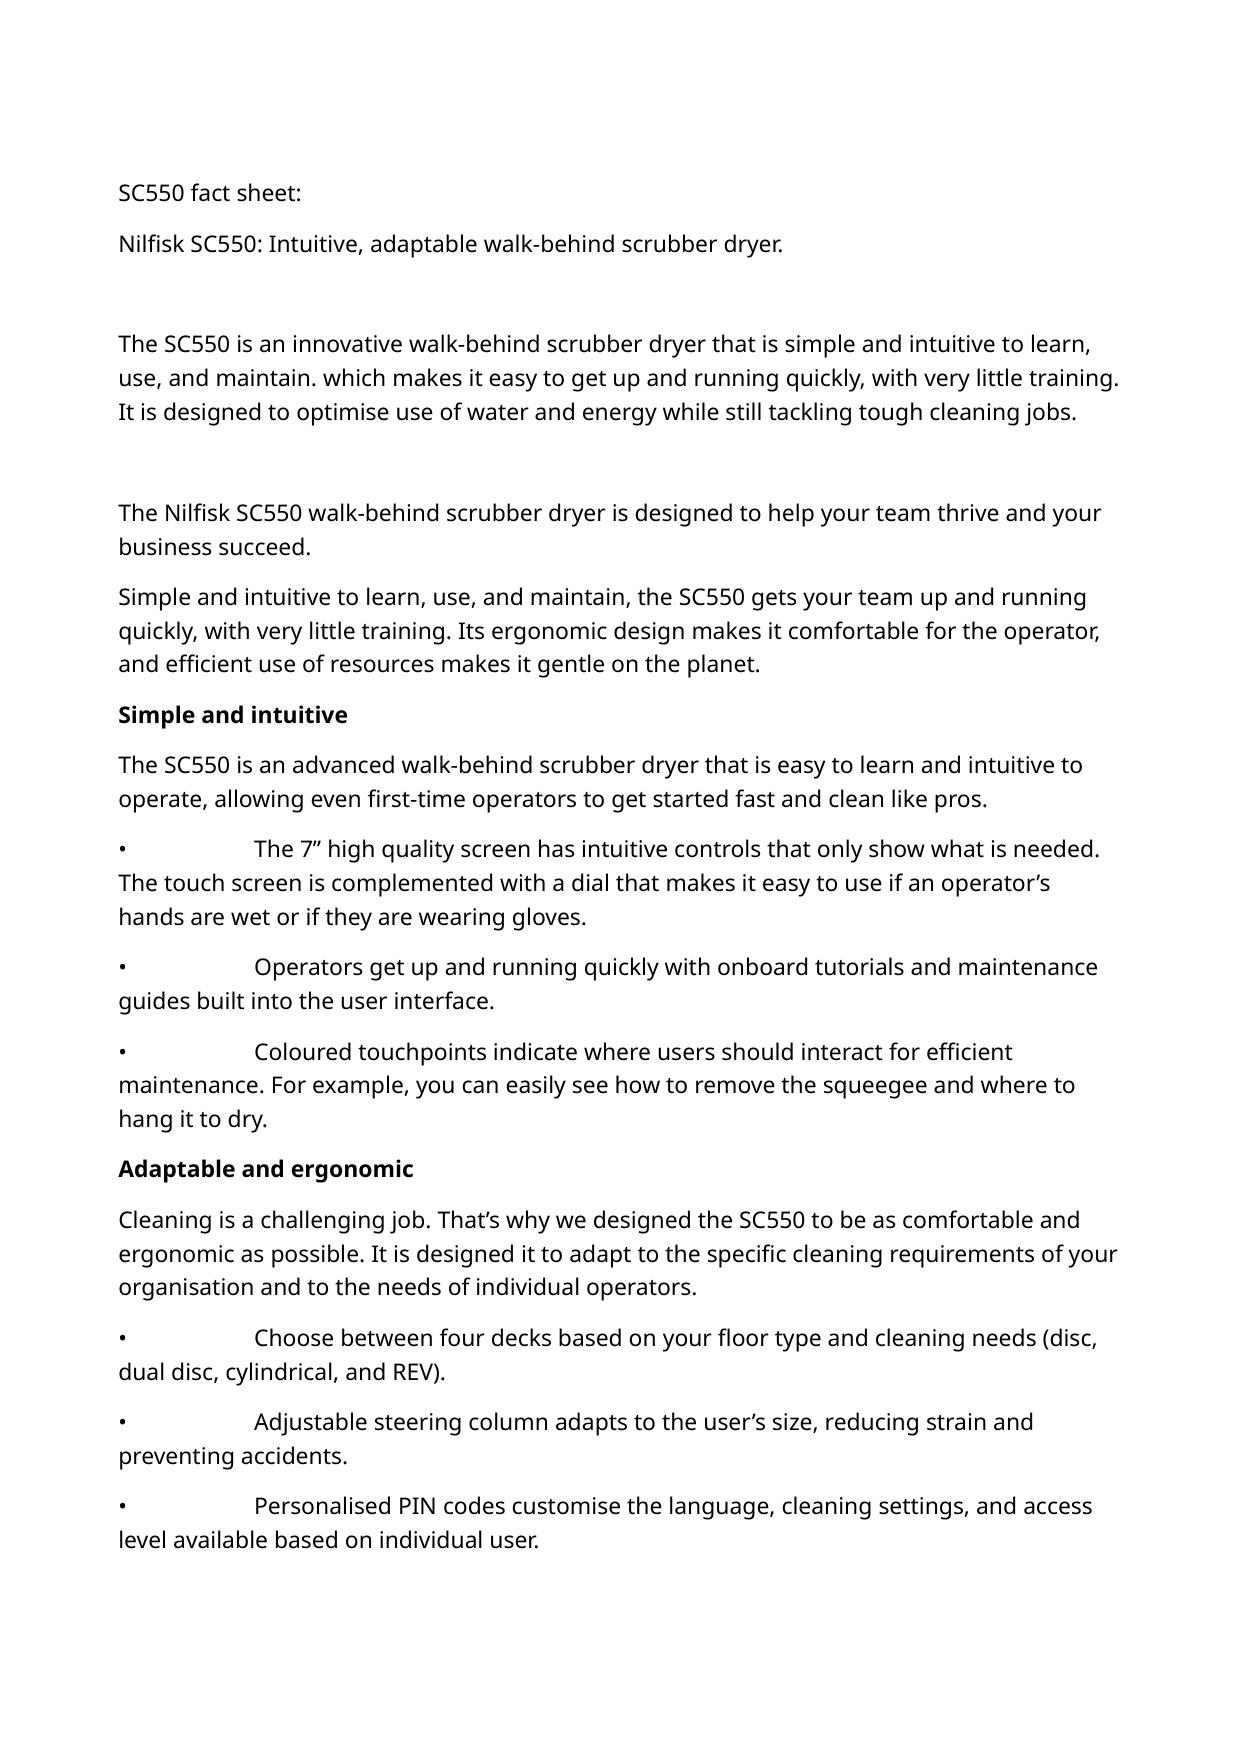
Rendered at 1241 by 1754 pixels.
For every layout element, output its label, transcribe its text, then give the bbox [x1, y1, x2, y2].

text Adaptable and ergonomic [118, 1153, 1122, 1185]
text • Operators get up and running quickly with onboard tutorials and maintenance guides built into the user interface. [118, 951, 1122, 1016]
text The SC550 is an advanced walk-behind scrubber dryer that is easy to learn and intuitive to operate, allowing even first-time operators to get started fast and clean like pros. [118, 749, 1122, 814]
text • Adjustable steering column adapts to the user’s size, reducing strain and preventing accidents. [118, 1406, 1122, 1471]
text SC550 fact sheet: [118, 177, 1122, 208]
text • Coloured touchpoints indicate where users should interact for efficient maintenance. For example, you can easily see how to remove the squeegee and where to hang it to dry. [118, 1036, 1122, 1134]
text • Personalised PIN codes customise the language, cleaning settings, and access level available based on individual user. [118, 1490, 1122, 1555]
text The Nilfisk SC550 walk-behind scrubber dryer is designed to help your team thrive and your business succeed. [118, 497, 1122, 562]
text Nilfisk SC550: Intuitive, adaptable walk-behind scrubber dryer. [118, 228, 1122, 259]
text The SC550 is an innovative walk-behind scrubber dryer that is simple and intuitive to learn, use, and maintain. which makes it easy to get up and running quickly, with very little training. It is designed to optimise use of water and energy while still tackling tough cleaning jobs. [118, 328, 1122, 427]
text • The 7” high quality screen has intuitive controls that only show what is needed. The touch screen is complemented with a dial that makes it easy to use if an operator’s hands are wet or if they are wearing gloves. [118, 833, 1122, 932]
text • Choose between four decks based on your floor type and cleaning needs (disc, dual disc, cylindrical, and REV). [118, 1322, 1122, 1387]
text Cleaning is a challenging job. That’s why we designed the SC550 to be as comfortable and ergonomic as possible. It is designed it to adapt to the specific cleaning requirements of your organisation and to the needs of individual operators. [118, 1204, 1122, 1303]
text Simple and intuitive to learn, use, and maintain, the SC550 gets your team up and running quickly, with very little training. Its ergonomic design makes it comfortable for the operator, and efficient use of resources makes it gentle on the planet. [118, 581, 1122, 680]
text Simple and intuitive [118, 699, 1122, 730]
